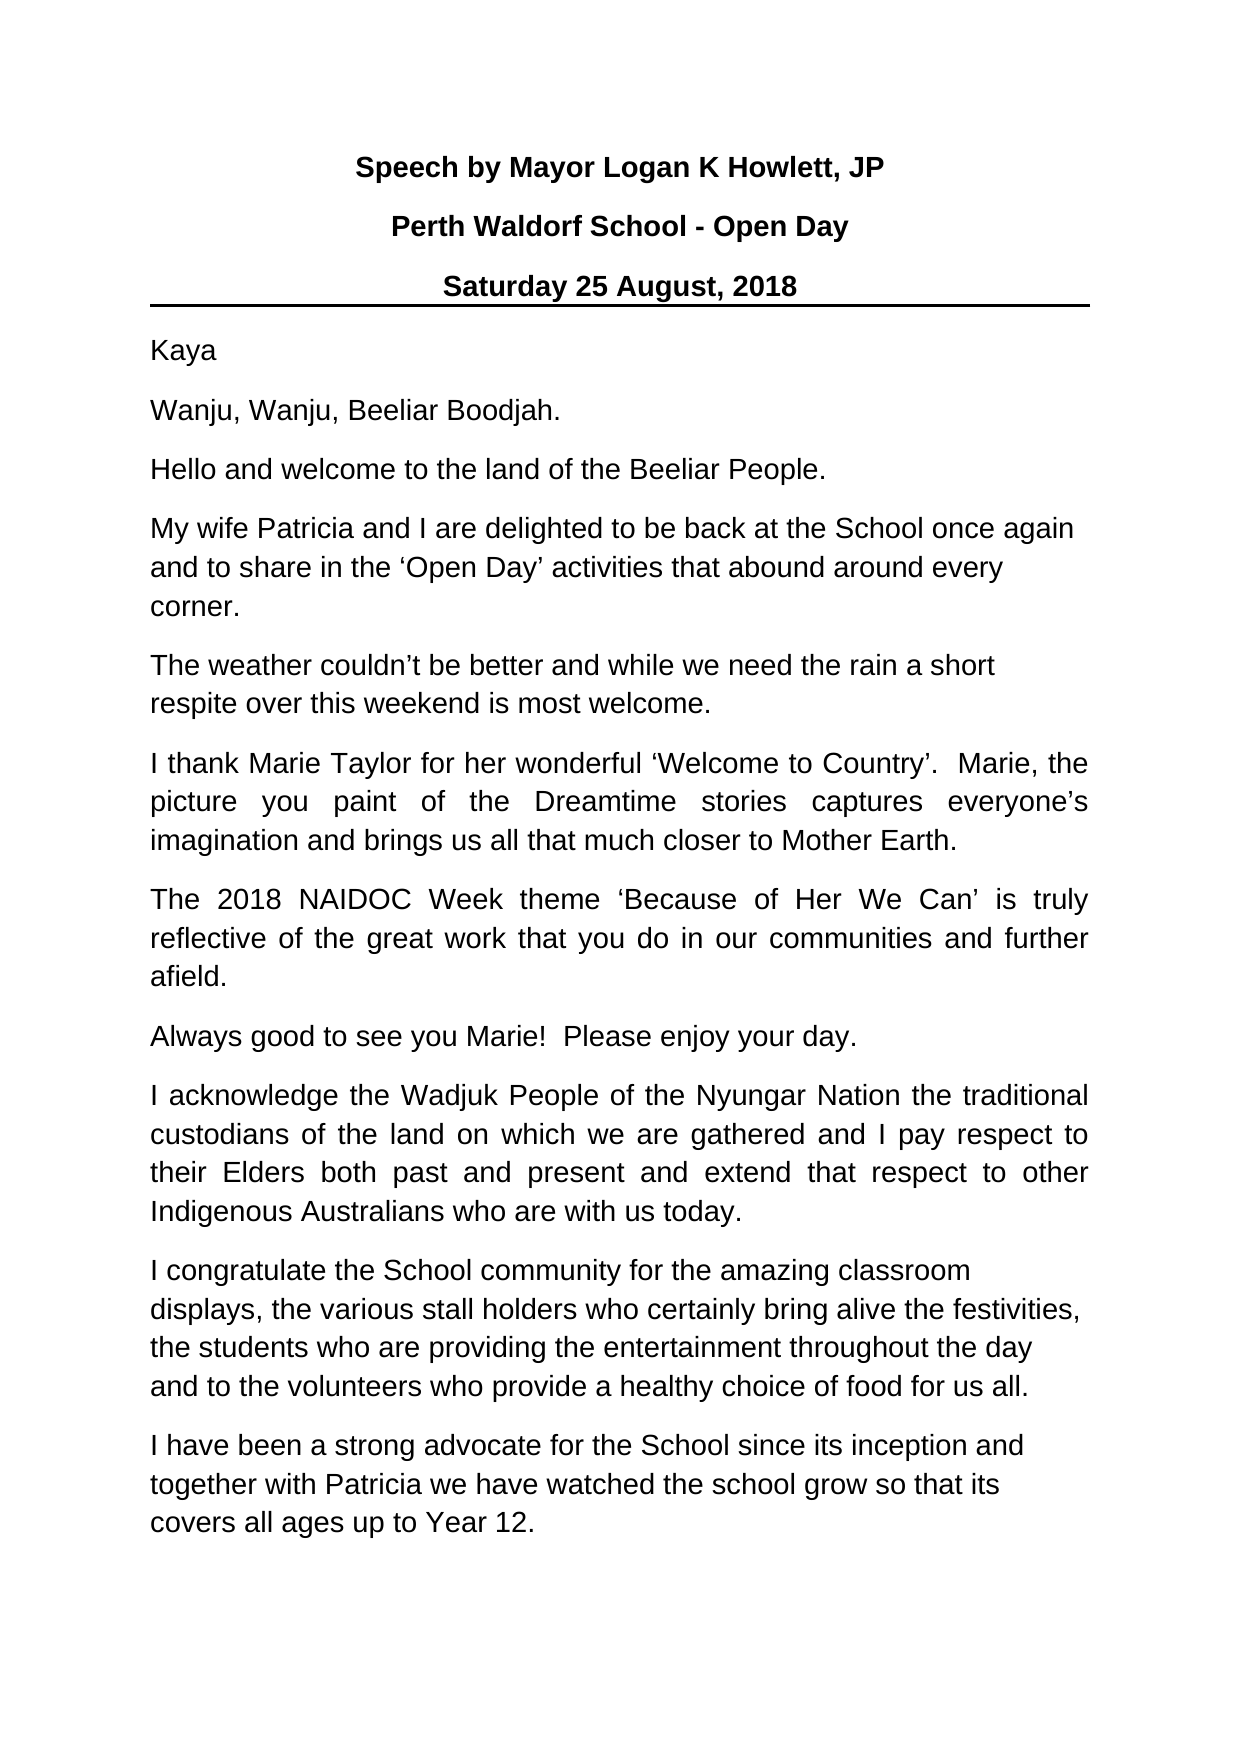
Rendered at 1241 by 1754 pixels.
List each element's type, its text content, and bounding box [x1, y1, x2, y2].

text Wanju, Wanju, Beeliar Boodjah. [150, 393, 1090, 426]
text My wife Patricia and I are delighted to be back at the School once again and to share in the ‘Open Day’ activities that abound around every corner. [150, 511, 1090, 622]
text The 2018 NAIDOC Week theme ‘Because of Her We Can’ is truly reflective of the great work that you do in our communities and further afield. [150, 882, 1090, 993]
text Saturday 25 August, 2018 [150, 269, 1090, 304]
text I acknowledge the Wadjuk People of the Nyungar Nation the traditional custodians of the land on which we are gathered and I pay respect to their Elders both past and present and extend that respect to other Indigenous Australians who are with us today. [150, 1078, 1090, 1227]
text Always good to see you Marie! Please enjoy your day. [150, 1019, 1090, 1052]
text I congratulate the School community for the amazing classroom displays, the various stall holders who certainly bring alive the festivities, the students who are providing the entertainment throughout the day and to the volunteers who provide a healthy choice of food for us all. [150, 1253, 1090, 1402]
text Kaya [150, 333, 1090, 367]
text Hello and welcome to the land of the Beeliar People. [150, 452, 1090, 486]
text I thank Marie Taylor for her wonderful ‘Welcome to Country’. Marie, the picture you paint of the Dreamtime stories captures everyone’s imagination and brings us all that much closer to Mother Earth. [150, 746, 1090, 856]
text Speech by Mayor Logan K Howlett, JP [150, 150, 1090, 183]
text Perth Waldorf School - Open Day [150, 209, 1090, 243]
text I have been a strong advocate for the School since its inception and together with Patricia we have watched the school grow so that its covers all ages up to Year 12. [150, 1428, 1090, 1539]
text The weather couldn’t be better and while we need the rain a short respite over this weekend is most welcome. [150, 648, 1090, 720]
